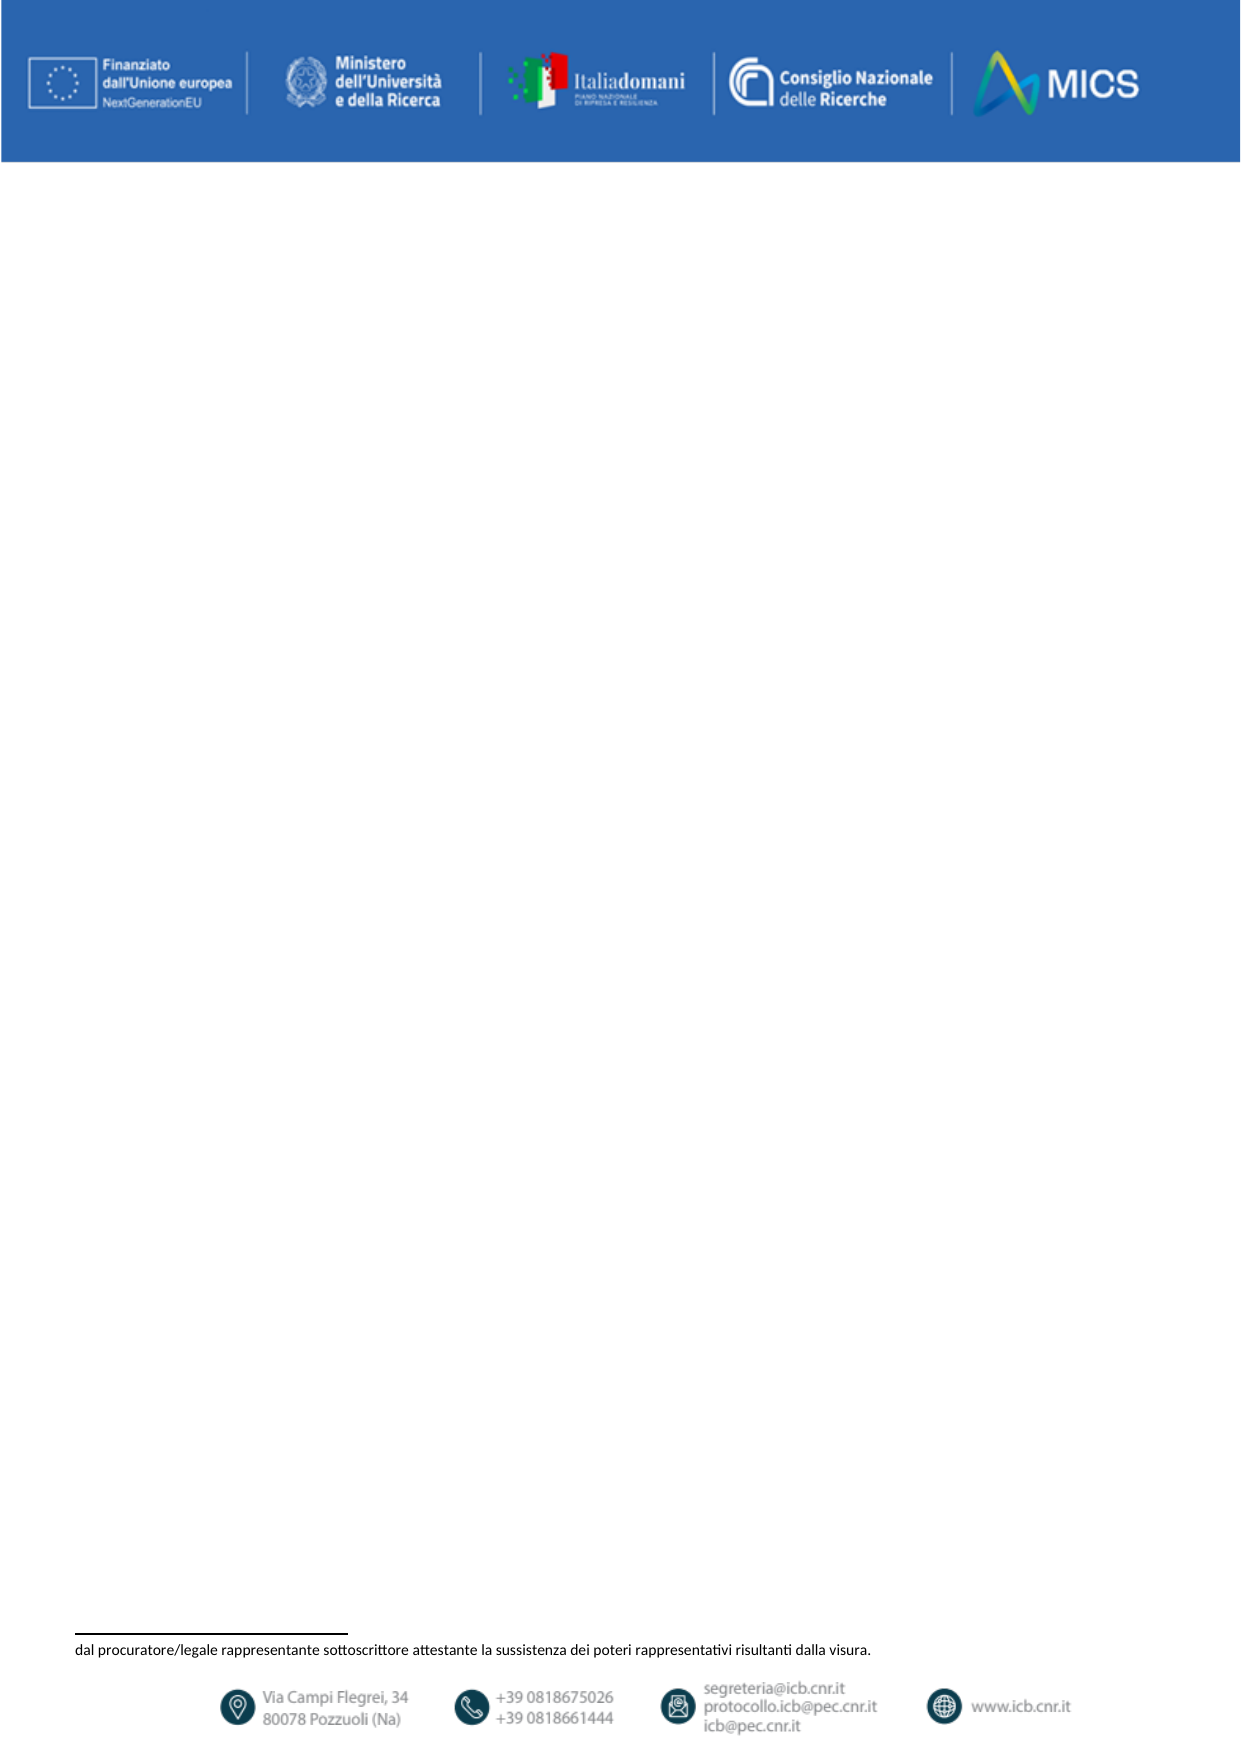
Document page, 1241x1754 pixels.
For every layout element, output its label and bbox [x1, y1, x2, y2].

picture [1, 0, 1241, 164]
